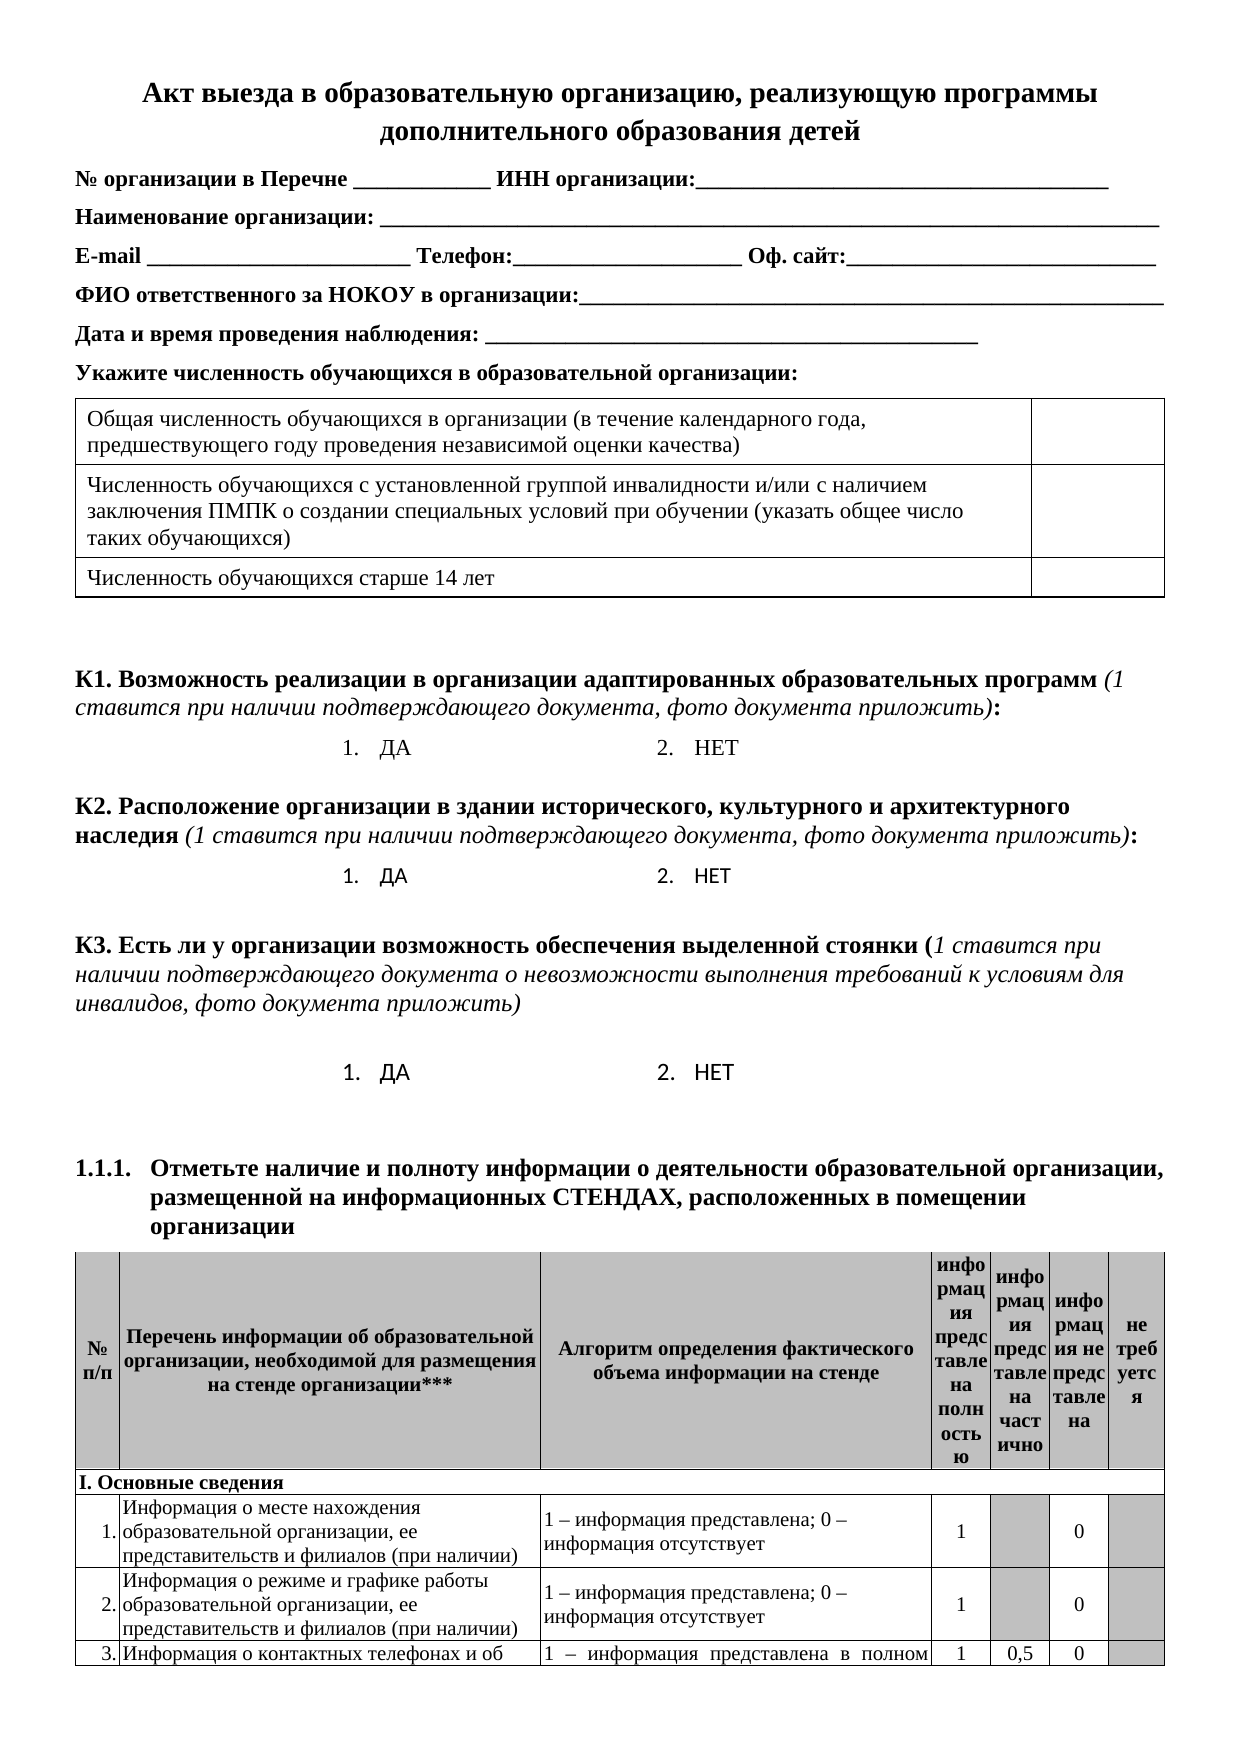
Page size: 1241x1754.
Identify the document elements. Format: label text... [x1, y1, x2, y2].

table_cell 1 [932, 1641, 990, 1665]
table_cell [1109, 1568, 1164, 1640]
table_cell 1 [932, 1568, 990, 1640]
table_cell Информация о режиме и графике работы образовательной организации, ее представительств и филиалов (при наличии) [120, 1568, 540, 1640]
table_cell 1 – информация представлена; 0 – информация отсутствует [541, 1568, 931, 1640]
table_cell 3. [76, 1641, 119, 1665]
table_cell 0 [1050, 1568, 1108, 1640]
table_cell Численность обучающихся старше 14 лет [76, 558, 1031, 596]
table_cell [991, 1495, 1049, 1567]
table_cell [541, 1641, 931, 1665]
text Укажите численность обучающихся в образовательной организации: [75, 359, 1165, 385]
table_header ДА [293, 1038, 608, 1087]
table_cell [1109, 1641, 1164, 1665]
table_header Общая численность обучающихся в организации (в течение календарного года, предшествующего году проведения независимой оценки качества) [76, 399, 1031, 464]
table_header НЕТ [608, 734, 1141, 773]
table_header № п/п [76, 1252, 119, 1468]
table_header НЕТ [608, 861, 1141, 902]
table_cell I. Основные сведения [76, 1470, 1164, 1494]
table_header не требуется [1109, 1252, 1164, 1468]
table_header информация не представлена [1050, 1252, 1108, 1468]
table_cell [991, 1568, 1049, 1640]
table_cell 0 [1050, 1641, 1108, 1665]
list Отметьте наличие и полноту информации о деятельности образовательной организации, размещенной на информационных СТЕНДАХ, расположенных в помещении организации [75, 1153, 1165, 1239]
table_cell 1 [932, 1495, 990, 1567]
table_cell Численность обучающихся с установленной группой инвалидности и/или c наличием заключения ПМПК о создании специальных условий при обучении (указать общее число таких обучающихся) [76, 465, 1031, 557]
text К3. Есть ли у организации возможность обеспечения выделенной стоянки (1 ставится при наличии подтверждающего документа о невозможности выполнения требований к условиям для инвалидов, фото документа приложить) [75, 931, 1165, 1017]
table_header информация представлена частично [991, 1252, 1049, 1468]
text ФИО ответственного за НОКОУ в организации:___________________________________________________ [75, 281, 1165, 307]
table_cell Информация о месте нахождения образовательной организации, ее представительств и филиалов (при наличии) [120, 1495, 540, 1567]
text Наименование организации: ____________________________________________________________________ [75, 203, 1165, 230]
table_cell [120, 1641, 540, 1665]
table_cell 1. [76, 1495, 119, 1567]
table_header НЕТ [608, 1038, 1141, 1087]
table_cell 1 – информация представлена; 0 – информация отсутствует [541, 1495, 931, 1567]
table_cell [1032, 558, 1164, 596]
table_header ДА [293, 734, 608, 773]
table_header Перечень информации об образовательной организации, необходимой для размещения на стенде организации*** [120, 1252, 540, 1468]
table_header ДА [293, 861, 608, 902]
subtitle Акт выезда в образовательную организацию, реализующую программы дополнительного образования детей [75, 75, 1165, 147]
text E-mail _______________________ Телефон:____________________ Оф. сайт:___________________________ [75, 242, 1165, 269]
table_header [1032, 399, 1164, 464]
table_cell [1032, 465, 1164, 557]
table_cell 0 [1050, 1495, 1108, 1567]
text К1. Возможность реализации в организации адаптированных образовательных программ (1 ставится при наличии подтверждающего документа, фото документа приложить): [75, 664, 1165, 721]
table_cell [1109, 1495, 1164, 1567]
text К2. Расположение организации в здании исторического, культурного и архитектурного наследия (1 ставится при наличии подтверждающего документа, фото документа приложить): [75, 791, 1165, 849]
table_header информация представлена полностью [932, 1252, 990, 1468]
text № организации в Перечне ____________ ИНН организации:____________________________________ [75, 164, 1165, 191]
table_cell 0,5 [991, 1641, 1049, 1665]
text Дата и время проведения наблюдения: ___________________________________________ [75, 320, 1165, 346]
table_cell 2. [76, 1568, 119, 1640]
table_header Алгоритм определения фактического объема информации на стенде [541, 1252, 931, 1468]
